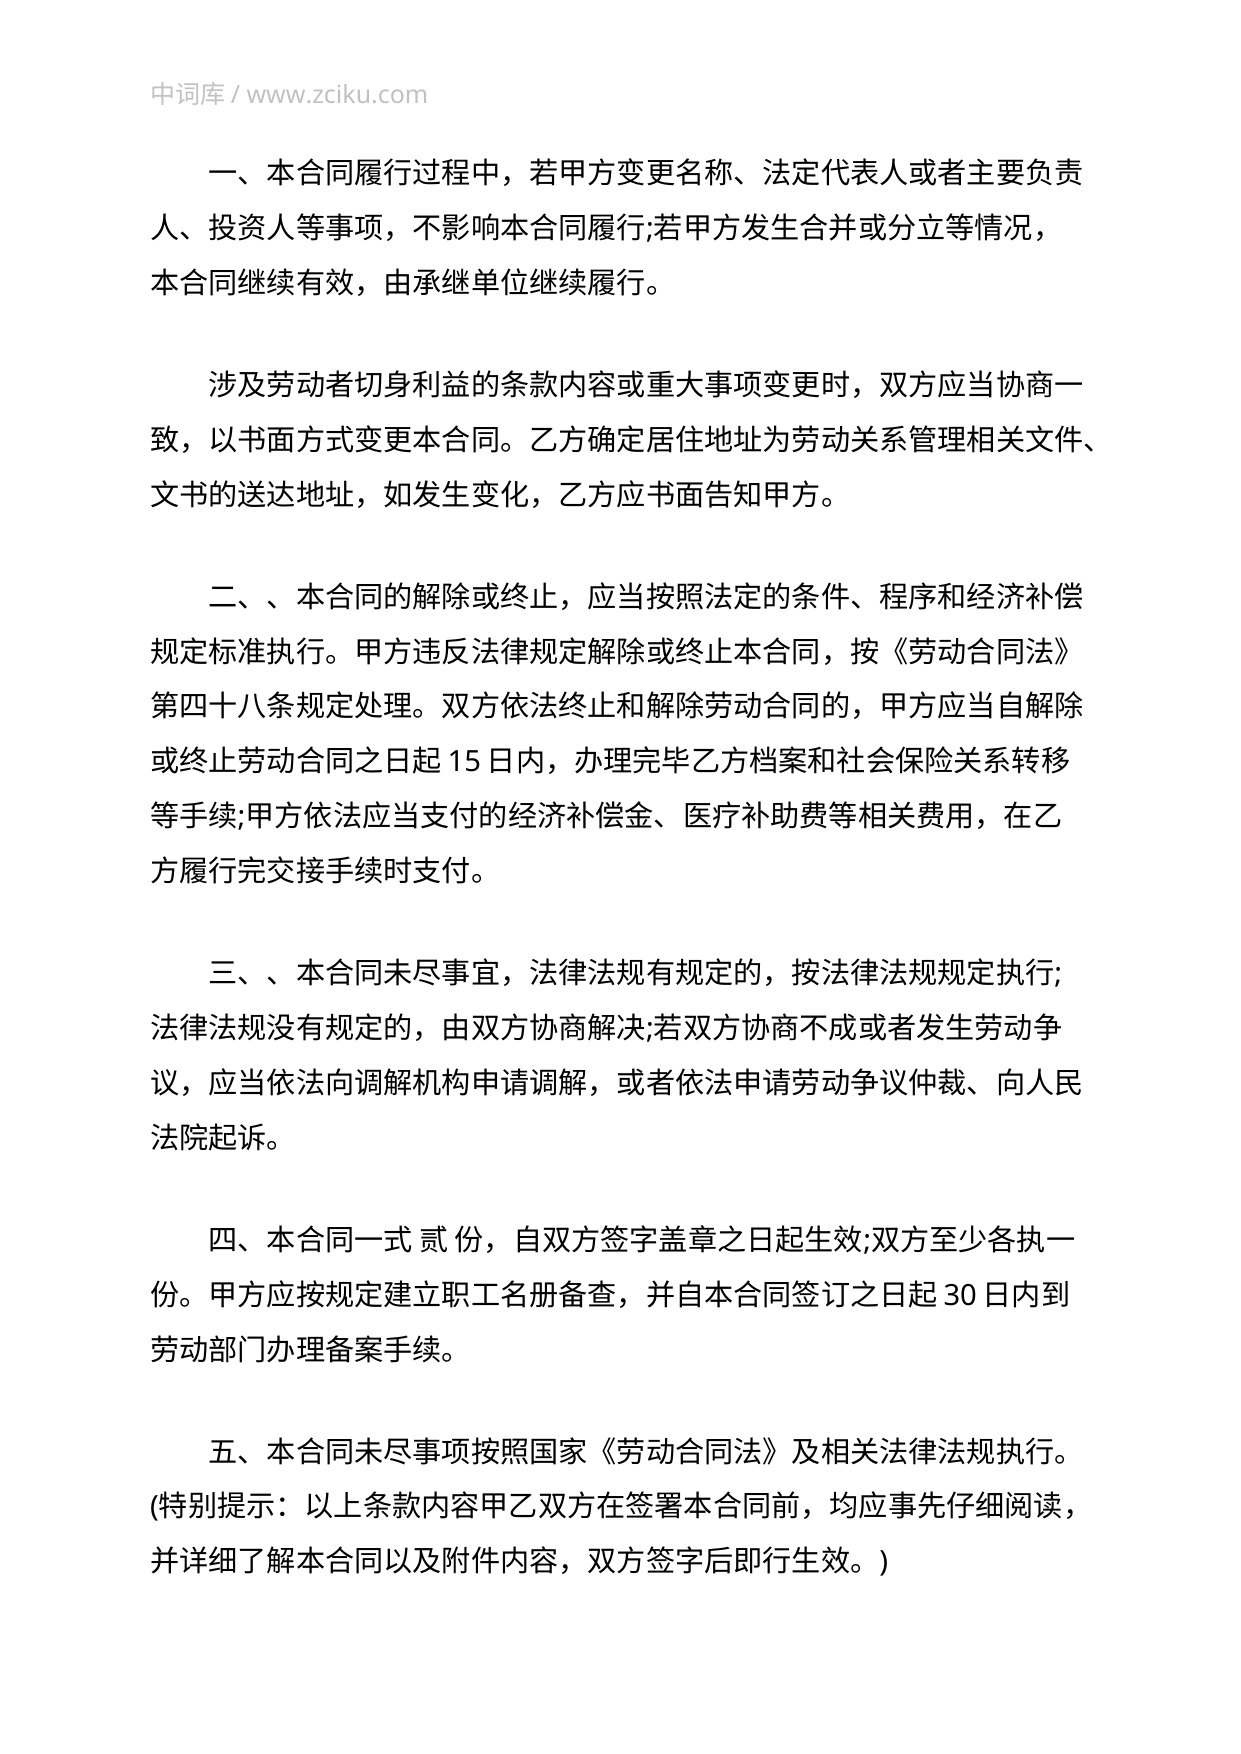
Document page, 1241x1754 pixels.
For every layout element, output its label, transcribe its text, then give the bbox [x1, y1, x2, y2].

text 五、本合同未尽事项按照国家《劳动合同法》及相关法律法规执行。(特别提示：以上条款内容甲乙双方在签署本合同前，均应事先仔细阅读，并详细了解本合同以及附件内容，双方签字后即行生效。) [150, 1428, 1090, 1580]
text 三、、本合同未尽事宜，法律法规有规定的，按法律法规规定执行;法律法规没有规定的，由双方协商解决;若双方协商不成或者发生劳动争议，应当依法向调解机构申请调解，或者依法申请劳动争议仲裁、向人民法院起诉。 [150, 950, 1090, 1157]
text 二、、本合同的解除或终止，应当按照法定的条件、程序和经济补偿规定标准执行。甲方违反法律规定解除或终止本合同，按《劳动合同法》第四十八条规定处理。双方依法终止和解除劳动合同的，甲方应当自解除或终止劳动合同之日起15日内，办理完毕乙方档案和社会保险关系转移等手续;甲方依法应当支付的经济补偿金、医疗补助费等相关费用，在乙方履行完交接手续时支付。 [150, 573, 1090, 890]
text 四、本合同一式 贰 份，自双方签字盖章之日起生效;双方至少各执一份。甲方应按规定建立职工名册备查，并自本合同签订之日起30日内到劳动部门办理备案手续。 [150, 1216, 1090, 1369]
text 一、本合同履行过程中，若甲方变更名称、法定代表人或者主要负责人、投资人等事项，不影响本合同履行;若甲方发生合并或分立等情况，本合同继续有效，由承继单位继续履行。 [150, 150, 1090, 302]
text 涉及劳动者切身利益的条款内容或重大事项变更时，双方应当协商一致，以书面方式变更本合同。乙方确定居住地址为劳动关系管理相关文件、文书的送达地址，如发生变化，乙方应书面告知甲方。 [150, 362, 1090, 514]
